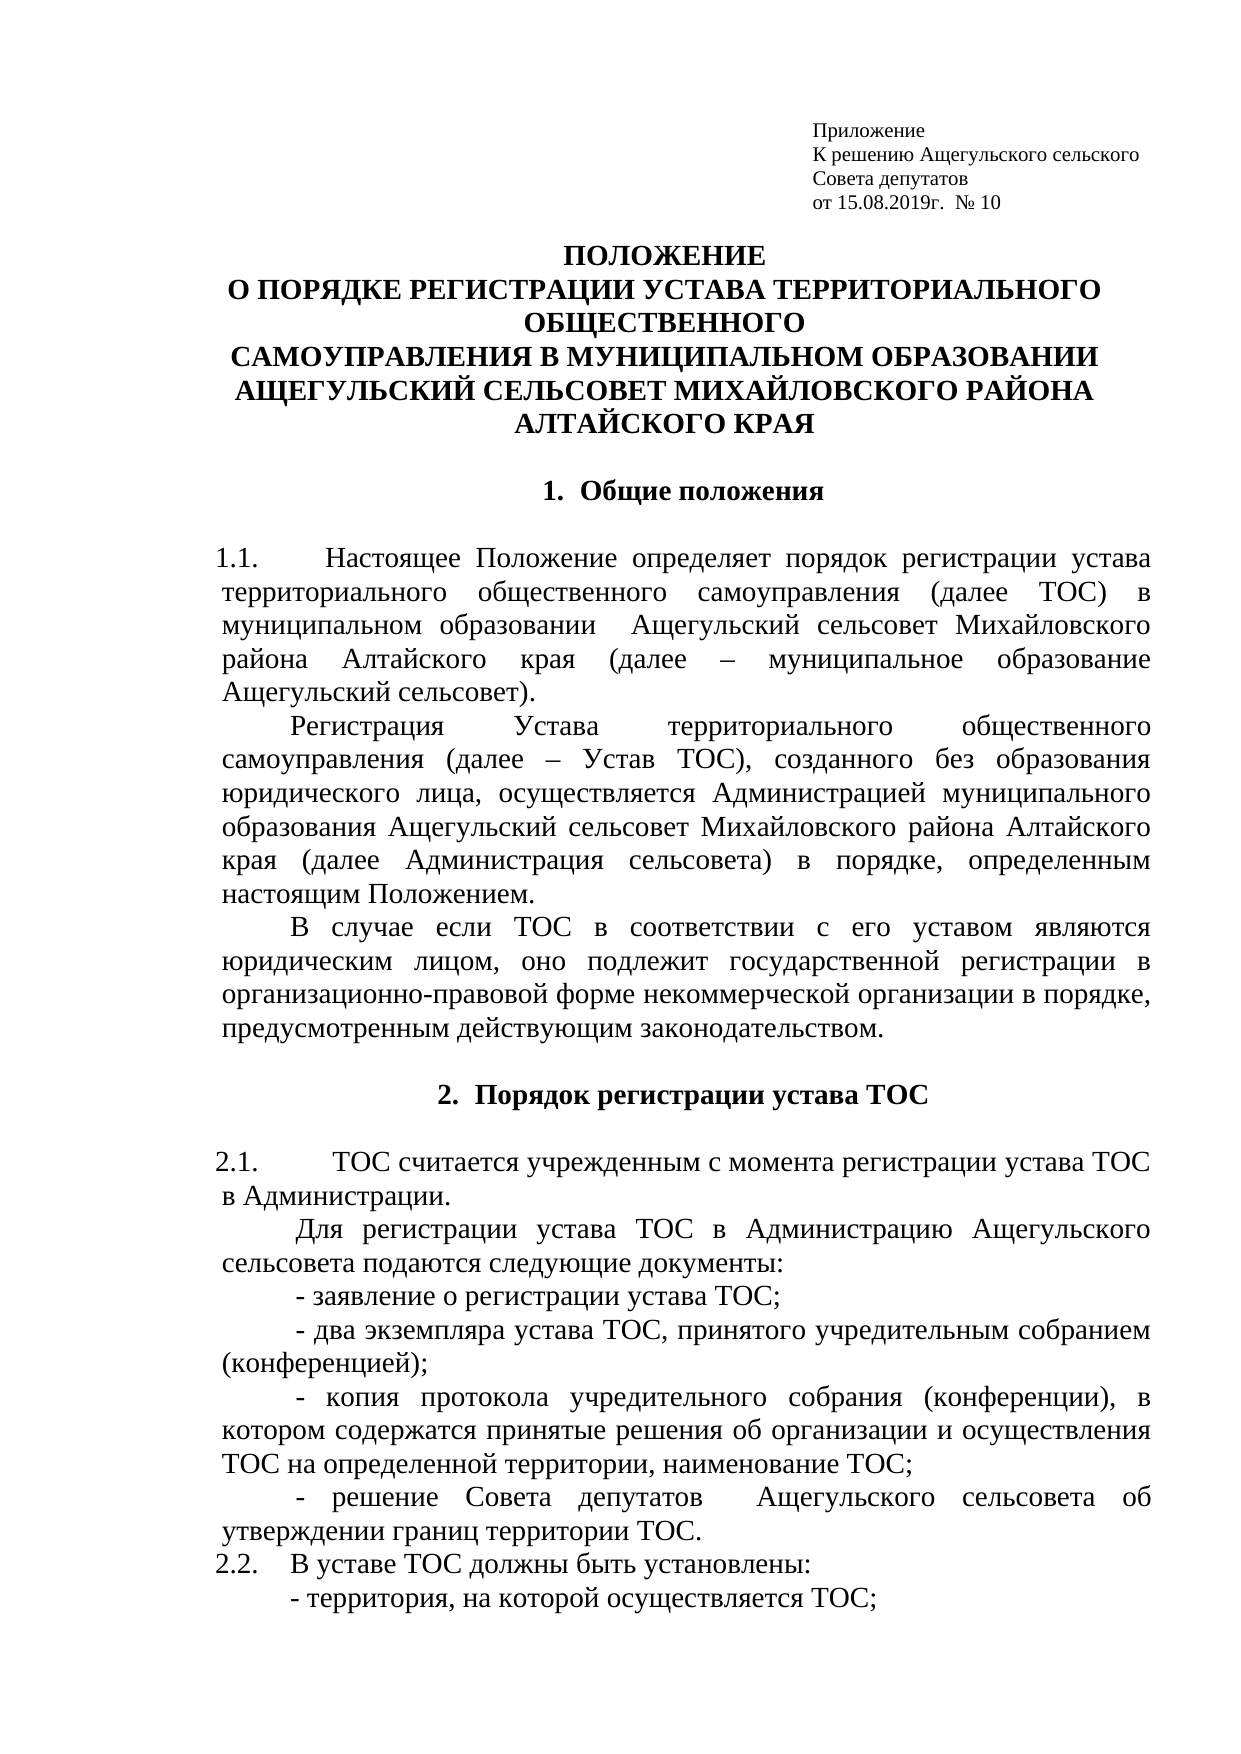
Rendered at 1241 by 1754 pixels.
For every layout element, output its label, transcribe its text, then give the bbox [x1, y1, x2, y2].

list Регистрация Устава территориального общественного самоуправления (далее – Устав ТОС), созданного без образования юридического лица, осуществляется Администрацией муниципального образования Ащегульский сельсовет Михайловского района Алтайского края (далее Администрация сельсовета) в порядке, определенным настоящим Положением. [222, 708, 1152, 909]
list Приложение [252, 118, 1152, 142]
list - заявление о регистрации устава ТОС; [222, 1278, 1152, 1312]
list - два экземпляра устава ТОС, принятого учредительным собранием (конференцией); [222, 1312, 1152, 1379]
text О ПОРЯДКЕ РЕГИСТРАЦИИ УСТАВА ТЕРРИТОРИАЛЬНОГО ОБЩЕСТВЕННОГО [177, 272, 1152, 339]
list Для регистрации устава ТОС в Администрацию Ащегульского сельсовета подаются следующие документы: [222, 1211, 1152, 1278]
list Совета депутатов [252, 166, 1152, 190]
list В уставе ТОС должны быть установлены: [215, 1547, 1152, 1580]
list Настоящее Положение определяет порядок регистрации устава территориального общественного самоуправления (далее ТОС) в муниципальном образовании Ащегульский сельсовет Михайловского района Алтайского края (далее – муниципальное образование Ащегульский сельсовет). [215, 540, 1152, 708]
text ПОЛОЖЕНИЕ [177, 238, 1152, 272]
list - копия протокола учредительного собрания (конференции), в котором содержатся принятые решения об организации и осуществления ТОС на определенной территории, наименование ТОС; [222, 1379, 1152, 1479]
list К решению Ащегульского сельского [252, 142, 1152, 166]
list - территория, на которой осуществляется ТОС; [290, 1580, 1152, 1614]
list В случае если ТОС в соответствии с его уставом являются юридическим лицом, оно подлежит государственной регистрации в организационно-правовой форме некоммерческой организации в порядке, предусмотренным действующим законодательством. [222, 909, 1152, 1043]
text САМОУПРАВЛЕНИЯ В МУНИЦИПАЛЬНОМ ОБРАЗОВАНИИ АЩЕГУЛЬСКИЙ СЕЛЬСОВЕТ МИХАЙЛОВСКОГО РАЙОНА АЛТАЙСКОГО КРАЯ [177, 339, 1152, 440]
list ТОС считается учрежденным с момента регистрации устава ТОС в Администрации. [215, 1144, 1152, 1211]
list - решение Совета депутатов Ащегульского сельсовета об утверждении границ территории ТОС. [222, 1479, 1152, 1547]
list Порядок регистрации устава ТОС [215, 1077, 1152, 1111]
list Общие положения [215, 473, 1152, 507]
list от 15.08.2019г. № 10 [252, 190, 1152, 214]
